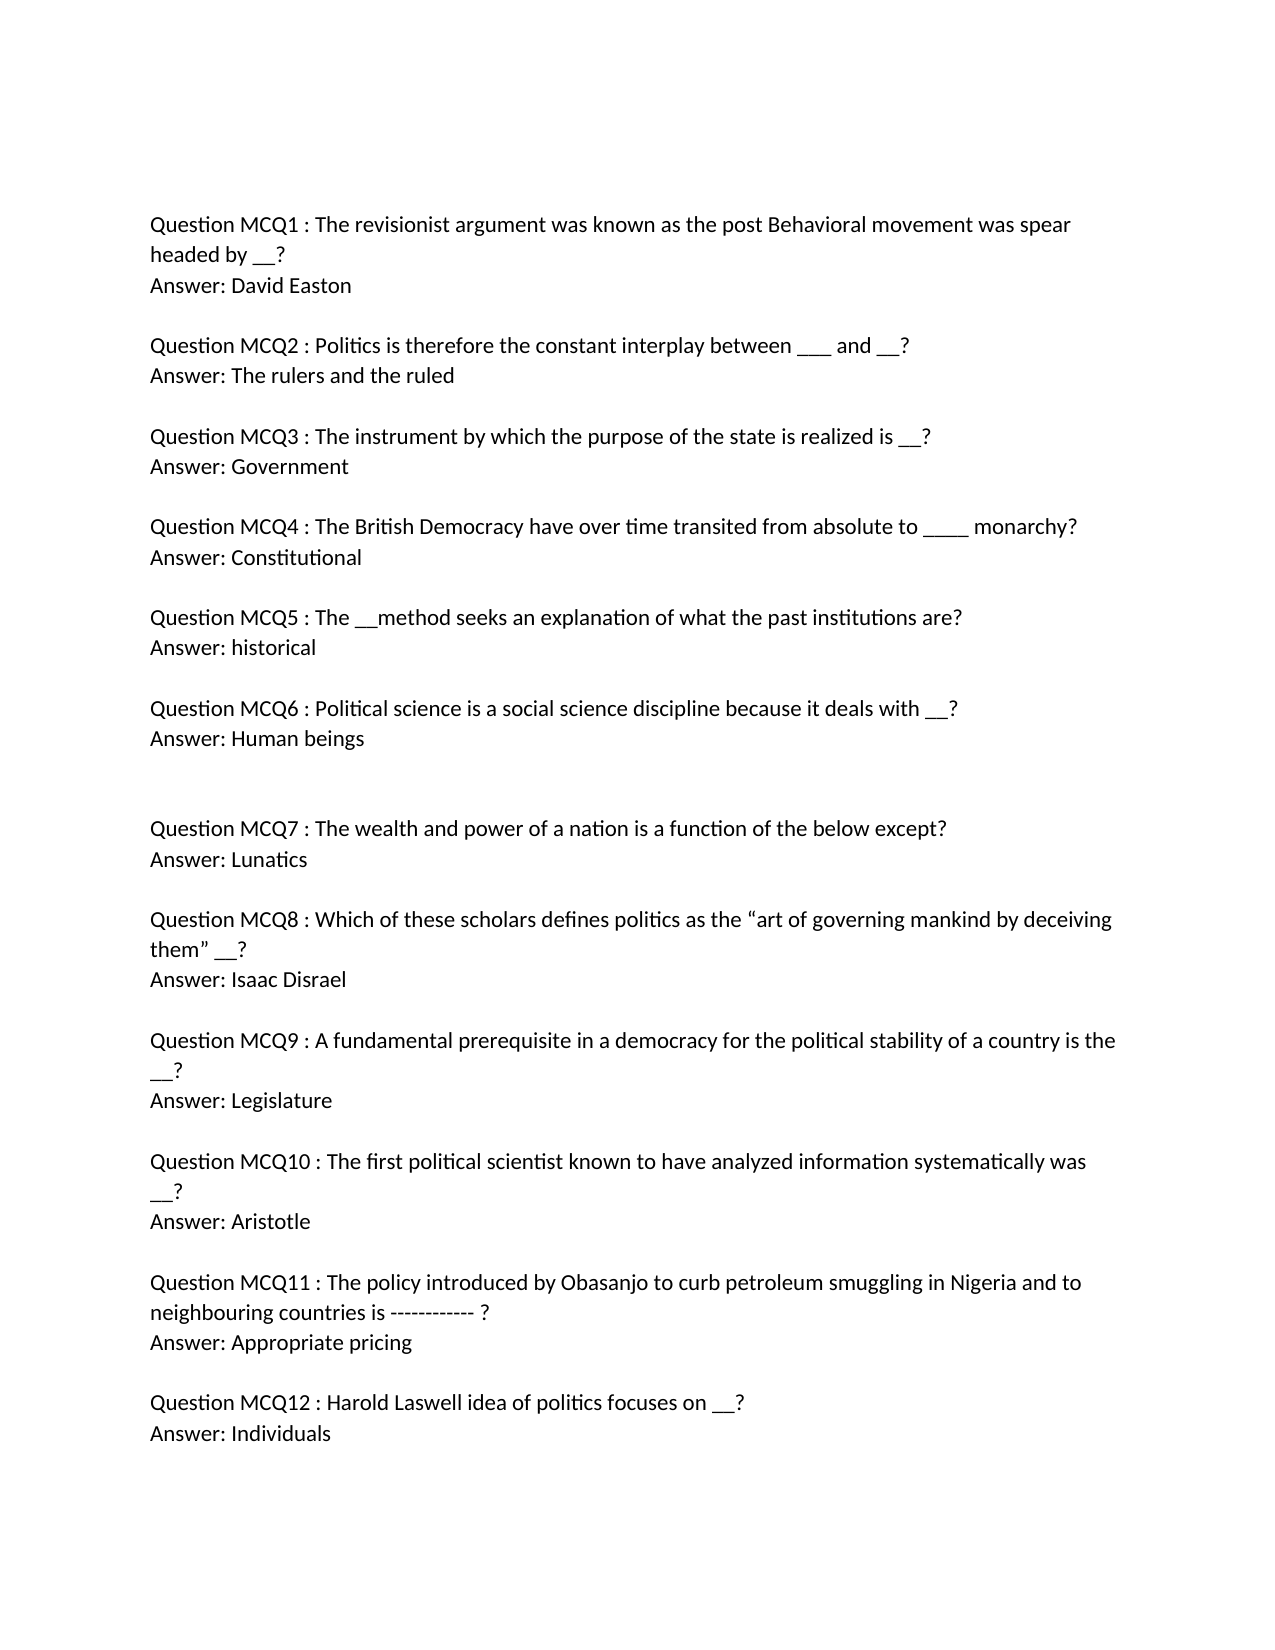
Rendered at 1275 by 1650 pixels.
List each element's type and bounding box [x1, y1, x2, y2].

text [150, 150, 1125, 1477]
